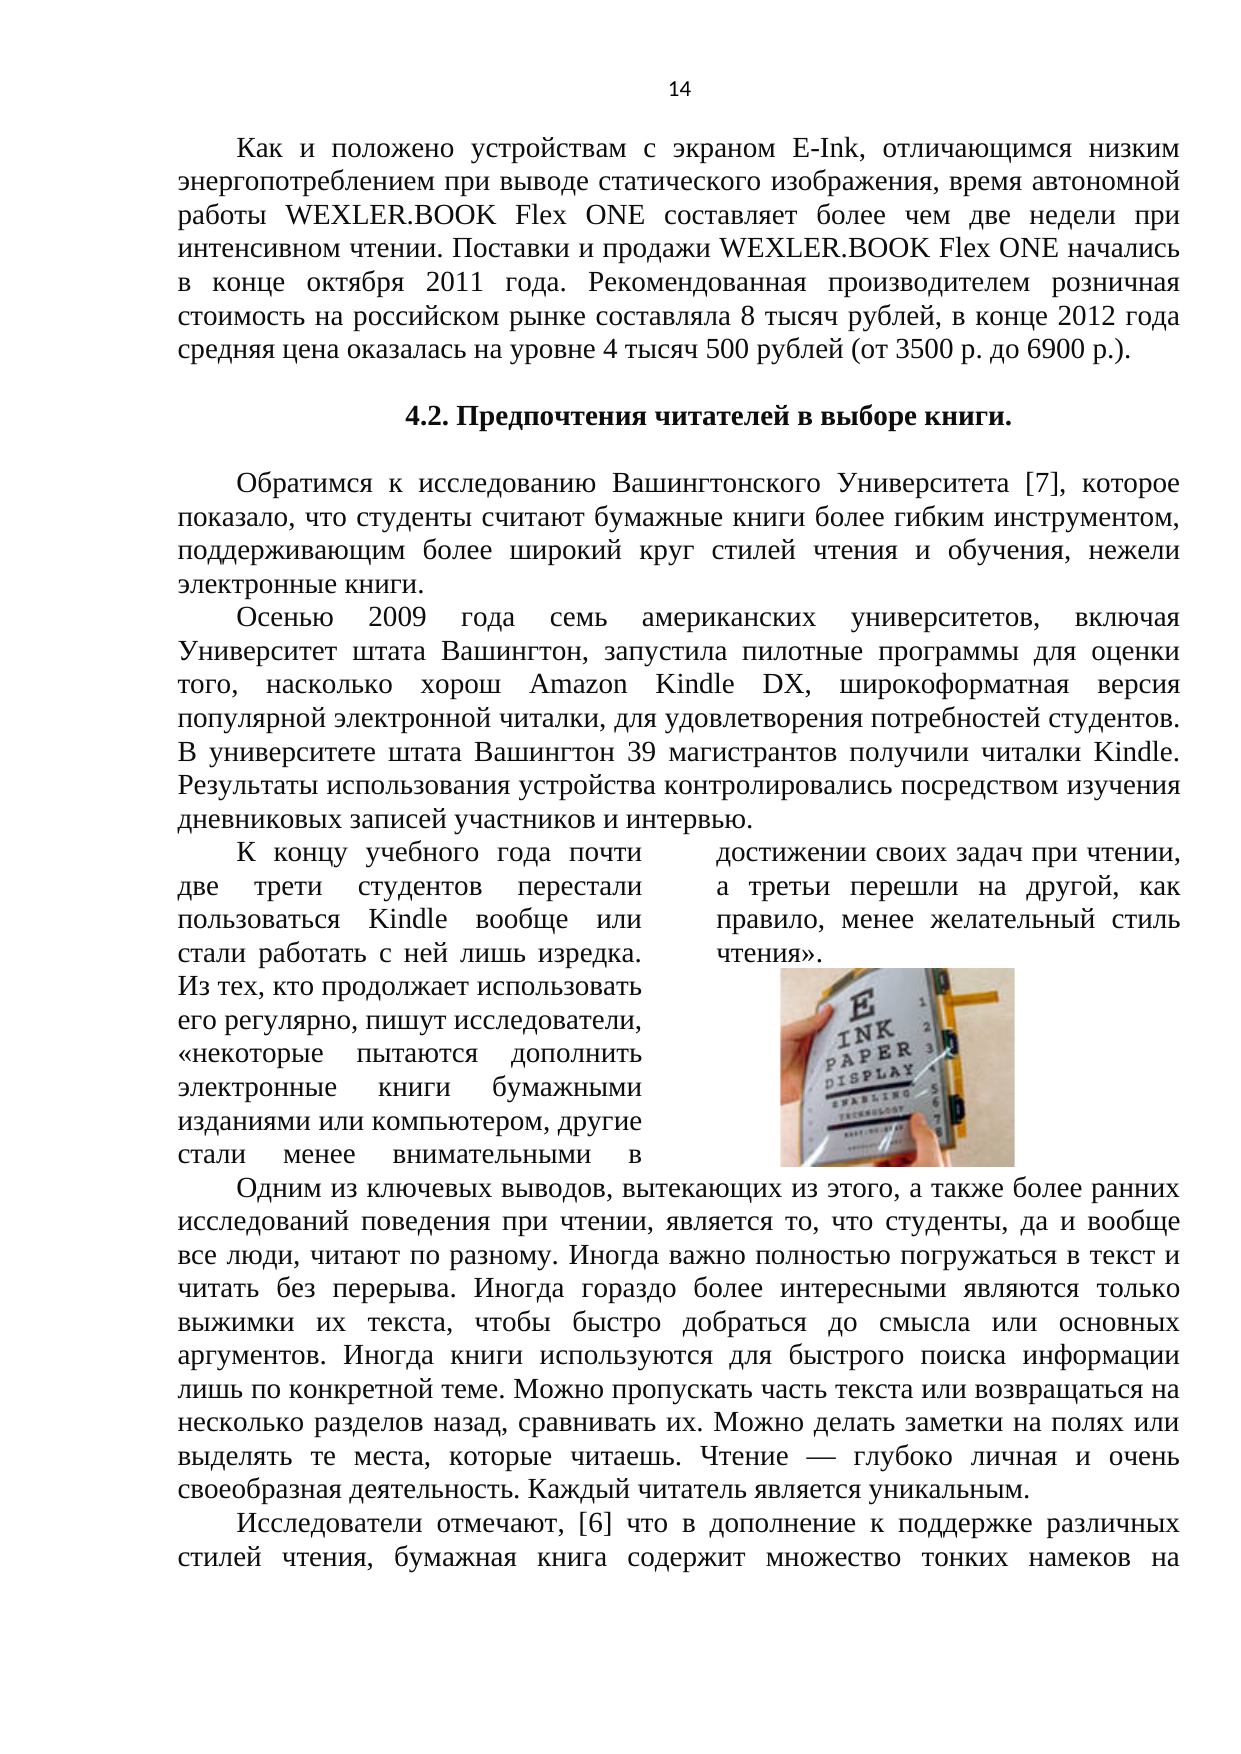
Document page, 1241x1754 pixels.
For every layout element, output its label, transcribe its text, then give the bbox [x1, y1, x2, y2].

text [177, 1505, 1181, 1572]
text Как и положено устройствам с экраном E-Ink, отличающимся низким энергопотреблением при выводе статического изображения, время автономной работы WEXLER.BOOK Flex ONE составляет более чем две недели при интенсивном чтении. Поставки и продажи WEXLER.BOOK Flex ONE начались в конце октября 2011 года. Рекомендованная производителем розничная стоимость на российском рынке составляла 8 тысяч рублей, в конце 2012 года средняя цена оказалась на уровне 4 тысяч 500 рублей (от 3500 р. до 6900 р.). [177, 130, 1181, 365]
text Осенью 2009 года семь американских университетов, включая Университет штата Вашингтон, запустила пилотные программы для оценки того, насколько хорош Amazon Kindle DX, широкоформатная версия популярной электронной читалки, для удовлетворения потребностей студентов. В университете штата Вашингтон 39 магистрантов получили читалки Kindle. Результаты использования устройства контролировались посредством изучения дневниковых записей участников и интервью. [177, 599, 1181, 834]
picture [780, 968, 1015, 1167]
text 4.2. Предпочтения читателей в выборе книги. [177, 398, 1181, 432]
text Обратимся к исследованию Вашингтонского Университета [7], которое показало, что студенты считают бумажные книги более гибким инструментом, поддерживающим более широкий круг стилей чтения и обучения, нежели электронные книги. [177, 465, 1181, 599]
text Одним из ключевых выводов, вытекающих из этого, а также более ранних исследований поведения при чтении, является то, что студенты, да и вообще все люди, читают по разному. Иногда важно полностью погружаться в текст и читать без перерыва. Иногда гораздо более интересными являются только выжимки их текста, чтобы быстро добраться до смысла или основных аргументов. Иногда книги используются для быстрого поиска информации лишь по конкретной теме. Можно пропускать часть текста или возвращаться на несколько разделов назад, сравнивать их. Можно делать заметки на полях или выделять те места, которые читаешь. Чтение — глубоко личная и очень своеобразная деятельность. Каждый читатель является уникальным. [177, 1170, 1181, 1505]
text К концу учебного года почти две трети студентов перестали пользоваться Kindle вообще или стали работать с ней лишь изредка. Из тех, кто продолжает использовать его регулярно, пишут исследователи, «некоторые пытаются дополнить электронные книги бумажными изданиями или компьютером, другие стали менее внимательными в достижении своих задач при чтении, а третьи перешли на другой, как правило, менее желательный стиль чтения». [716, 834, 1181, 968]
text К концу учебного года почти две трети студентов перестали пользоваться Kindle вообще или стали работать с ней лишь изредка. Из тех, кто продолжает использовать его регулярно, пишут исследователи, «некоторые пытаются дополнить электронные книги бумажными изданиями или компьютером, другие стали менее внимательными в достижении своих задач при чтении, а третьи перешли на другой, как правило, менее желательный стиль чтения». [177, 834, 642, 1170]
